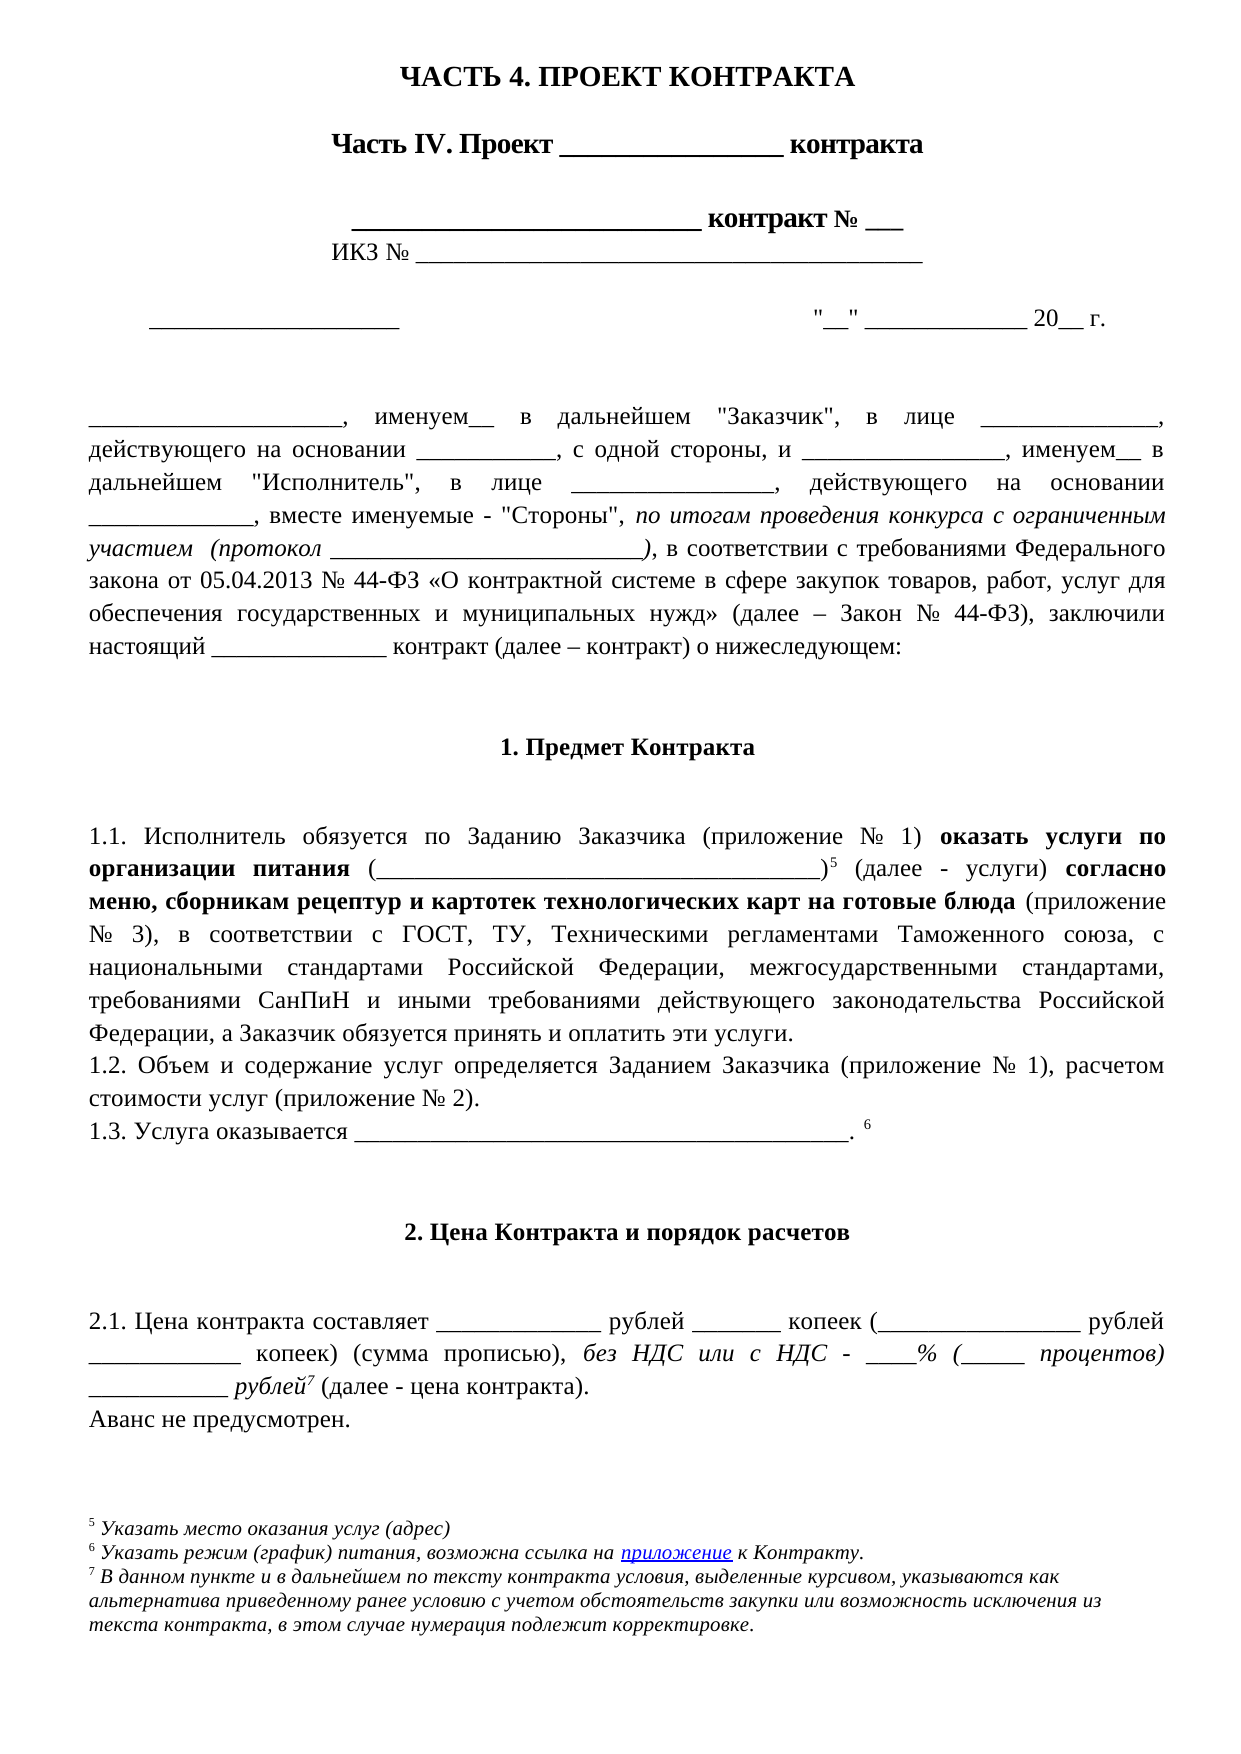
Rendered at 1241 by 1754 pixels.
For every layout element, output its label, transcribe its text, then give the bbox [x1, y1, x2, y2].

text 1. Предмет Контракта [89, 732, 1166, 760]
text 1.3. Услуга оказывается _______________________________________. [89, 1112, 1166, 1145]
text ИКЗ № ________________________________________ [89, 233, 1166, 266]
text Аванс не предусмотрен. [89, 1400, 1166, 1433]
text _________________________ контракт № ___ [89, 200, 1166, 233]
text 2. Цена Контракта и порядок расчетов [89, 1217, 1166, 1245]
text Часть IV. Проект ________________ контракта [89, 126, 1166, 160]
text 2.1. Цена контракта составляет _____________ рублей _______ копеек (________________ рублей ____________ копеек) (сумма прописью), без НДС или с НДС - ____% (_____ процентов) ___________ рублей (далее - цена контракта). [89, 1269, 1166, 1400]
text 1.2. Объем и содержание услуг определяется Заданием Заказчика (приложение № 1), расчетом стоимости услуг (приложение № 2). [89, 1046, 1166, 1112]
text ____________________, именуем__ в дальнейшем "Заказчик", в лице ______________, действующего на основании ___________, с одной стороны, и ________________, именуем__ в дальнейшем "Исполнитель", в лице ________________, действующего на основании _____________, вместе именуемые - "Стороны", по итогам проведения конкурса с ограниченным участием (протокол _________________________), в соответствии с требованиями Федерального закона от 05.04.2013 № 44-ФЗ «О контрактной системе в сфере закупок товаров, работ, услуг для обеспечения государственных и муниципальных нужд» (далее – Закон № 44-ФЗ), заключили настоящий ______________ контракт (далее – контракт) о нижеследующем: [89, 364, 1166, 660]
text ЧАСТЬ 4. ПРОЕКТ КОНТРАКТА [89, 59, 1166, 93]
text ____________________ "__" _____________ 20__ г. [89, 299, 1166, 364]
text 1.1. Исполнитель обязуется по Заданию Заказчика (приложение № 1) оказать услуги по организации питания (___________________________________) (далее - услуги) согласно меню, сборникам рецептур и картотек технологических карт на готовые блюда (приложение № 3), в соответствии с ГОСТ, ТУ, Техническими регламентами Таможенного союза, с национальными стандартами Российской Федерации, межгосударственными стандартами, требованиями СанПиН и иными требованиями действующего законодательства Российской Федерации, а Заказчик обязуется принять и оплатить эти услуги. [89, 784, 1166, 1046]
